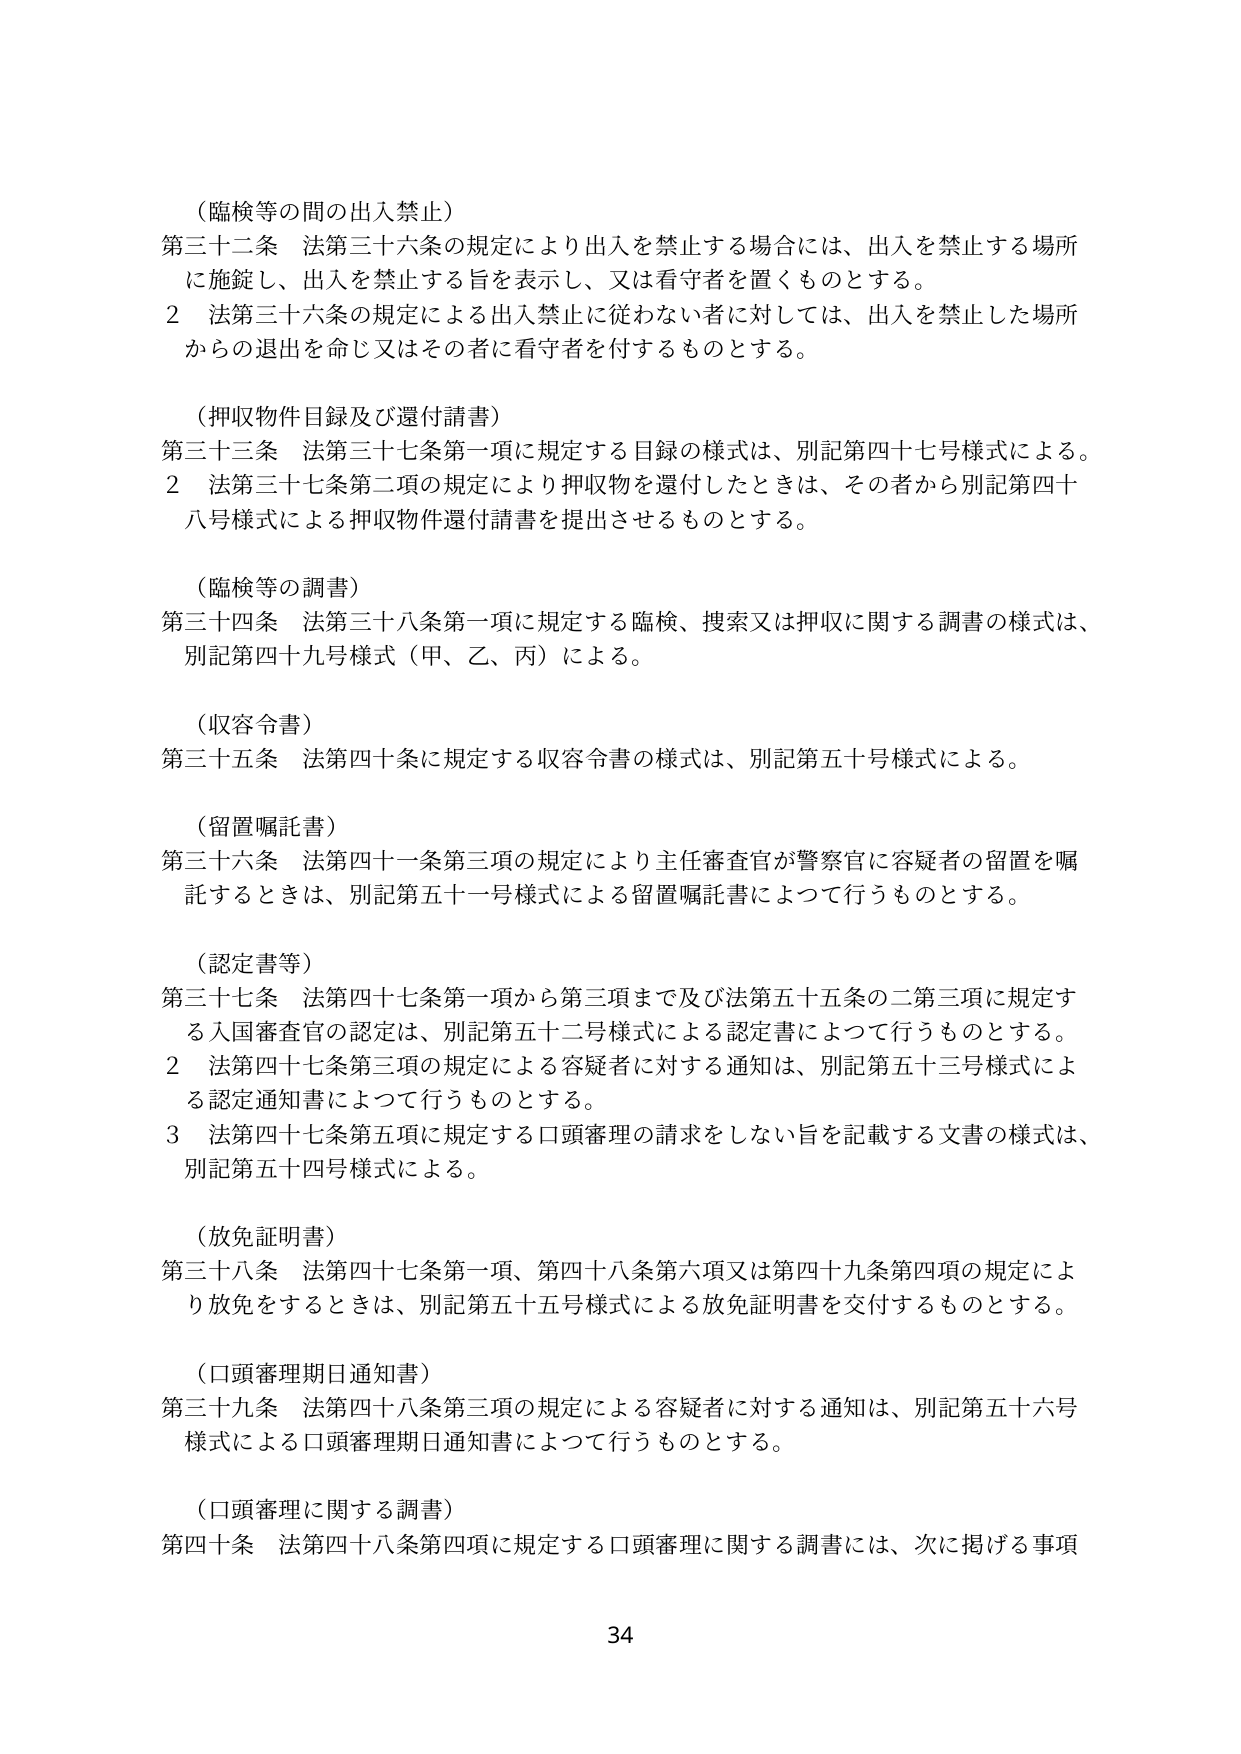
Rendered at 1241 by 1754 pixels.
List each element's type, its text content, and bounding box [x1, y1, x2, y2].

text （認定書等） [184, 945, 1079, 979]
text ２ 法第三十七条第二項の規定により押収物を還付したときは、その者から別記第四十八号様式による押収物件還付請書を提出させるものとする。 [161, 467, 1079, 535]
text ２ 法第三十六条の規定による出入禁止に従わない者に対しては、出入を禁止した場所からの退出を命じ又はその者に看守者を付するものとする。 [161, 296, 1079, 364]
text （口頭審理に関する調書） [184, 1492, 1079, 1526]
text 第三十九条 法第四十八条第三項の規定による容疑者に対する通知は、別記第五十六号様式による口頭審理期日通知書によつて行うものとする。 [161, 1389, 1079, 1458]
text （押収物件目録及び還付請書） [184, 399, 1079, 433]
text （留置嘱託書） [184, 809, 1079, 843]
text （放免証明書） [184, 1219, 1079, 1253]
text 第三十二条 法第三十六条の規定により出入を禁止する場合には、出入を禁止する場所に施錠し、出入を禁止する旨を表示し、又は看守者を置くものとする。 [161, 228, 1079, 296]
text （収容令書） [184, 706, 1079, 740]
text （口頭審理期日通知書） [184, 1355, 1079, 1389]
text 第三十三条 法第三十七条第一項に規定する目録の様式は、別記第四十七号様式による。 [161, 433, 1079, 467]
text （臨検等の間の出入禁止） [184, 194, 1079, 228]
text ２ 法第四十七条第三項の規定による容疑者に対する通知は、別記第五十三号様式による認定通知書によつて行うものとする。 [161, 1048, 1079, 1116]
text 第三十八条 法第四十七条第一項、第四十八条第六項又は第四十九条第四項の規定により放免をするときは、別記第五十五号様式による放免証明書を交付するものとする。 [161, 1253, 1079, 1321]
text 第三十六条 法第四十一条第三項の規定により主任審査官が警察官に容疑者の留置を嘱託するときは、別記第五十一号様式による留置嘱託書によつて行うものとする。 [161, 843, 1079, 911]
text 第三十七条 法第四十七条第一項から第三項まで及び法第五十五条の二第三項に規定する入国審査官の認定は、別記第五十二号様式による認定書によつて行うものとする。 [161, 979, 1079, 1048]
text （臨検等の調書） [184, 569, 1079, 604]
text ３ 法第四十七条第五項に規定する口頭審理の請求をしない旨を記載する文書の様式は、別記第五十四号様式による。 [161, 1116, 1079, 1184]
text 第三十五条 法第四十条に規定する収容令書の様式は、別記第五十号様式による。 [161, 740, 1079, 774]
text 第三十四条 法第三十八条第一項に規定する臨検、捜索又は押収に関する調書の様式は、別記第四十九号様式（甲、乙、丙）による。 [161, 604, 1079, 672]
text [161, 1526, 1079, 1560]
